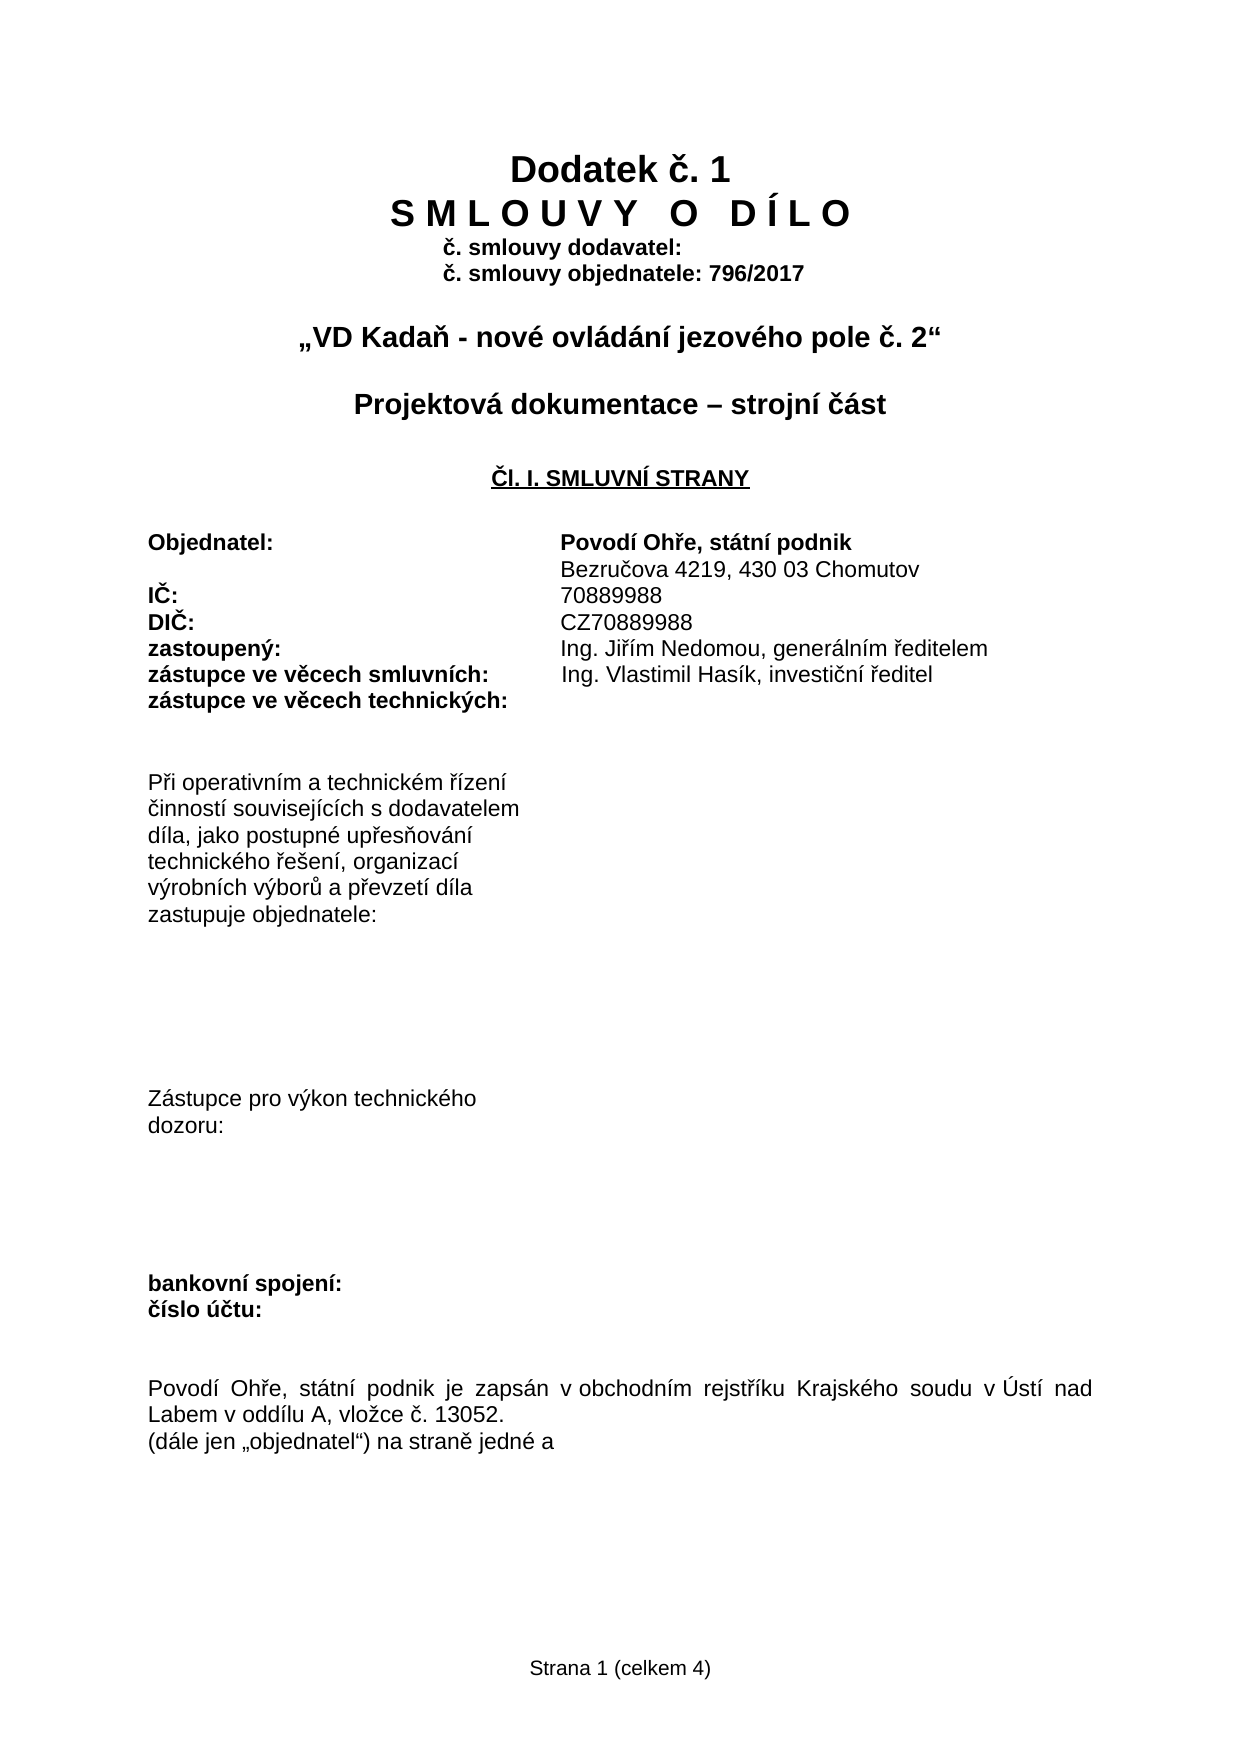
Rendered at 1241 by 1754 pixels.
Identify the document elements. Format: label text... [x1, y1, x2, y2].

text dozoru: [148, 1112, 1092, 1138]
text č. smlouvy dodavatel: [369, 234, 1092, 260]
text Bezručova 4219, 430 03 Chomutov [148, 556, 1092, 582]
text Povodí Ohře, státní podnik je zapsán v obchodním rejstříku Krajského soudu v Ústí nad Labem v oddílu A, vložce č. 13052. [148, 1375, 1092, 1428]
text zástupce ve věcech technických: [148, 687, 1092, 714]
text bankovní spojení: [148, 1270, 1092, 1296]
text Objednatel: Povodí Ohře, státní podnik [148, 529, 1092, 556]
text (dále jen „objednatel“) na straně jedné a [148, 1428, 1092, 1454]
text číslo účtu: [148, 1296, 1092, 1322]
text S M L O U V Y O D Í L O [148, 191, 1092, 234]
text Při operativním a technickém řízení činností souvisejících s dodavatelem díla, jako postupné upřesňování technického řešení, organizací výrobních výborů a převzetí díla zastupuje objednatele: [148, 769, 1092, 927]
text zástupce ve věcech smluvních: Ing. Vlastimil Hasík, investiční ředitel [148, 661, 1092, 687]
text zastoupený: Ing. Jiřím Nedomou, generálním ředitelem [148, 635, 1092, 661]
text Čl. I. SMLUVNÍ STRANY [148, 464, 1092, 491]
text DIČ: CZ70889988 [148, 608, 1092, 635]
text Projektová dokumentace – strojní část [148, 387, 1092, 421]
text „VD Kadaň - nové ovládání jezového pole č. 2“ [148, 320, 1092, 354]
text IČ: 70889988 [148, 582, 1092, 608]
text Dodatek č. 1 [148, 148, 1092, 191]
text č. smlouvy objednatele: 796/2017 [369, 260, 1092, 287]
text Zástupce pro výkon technického [148, 1085, 1092, 1112]
